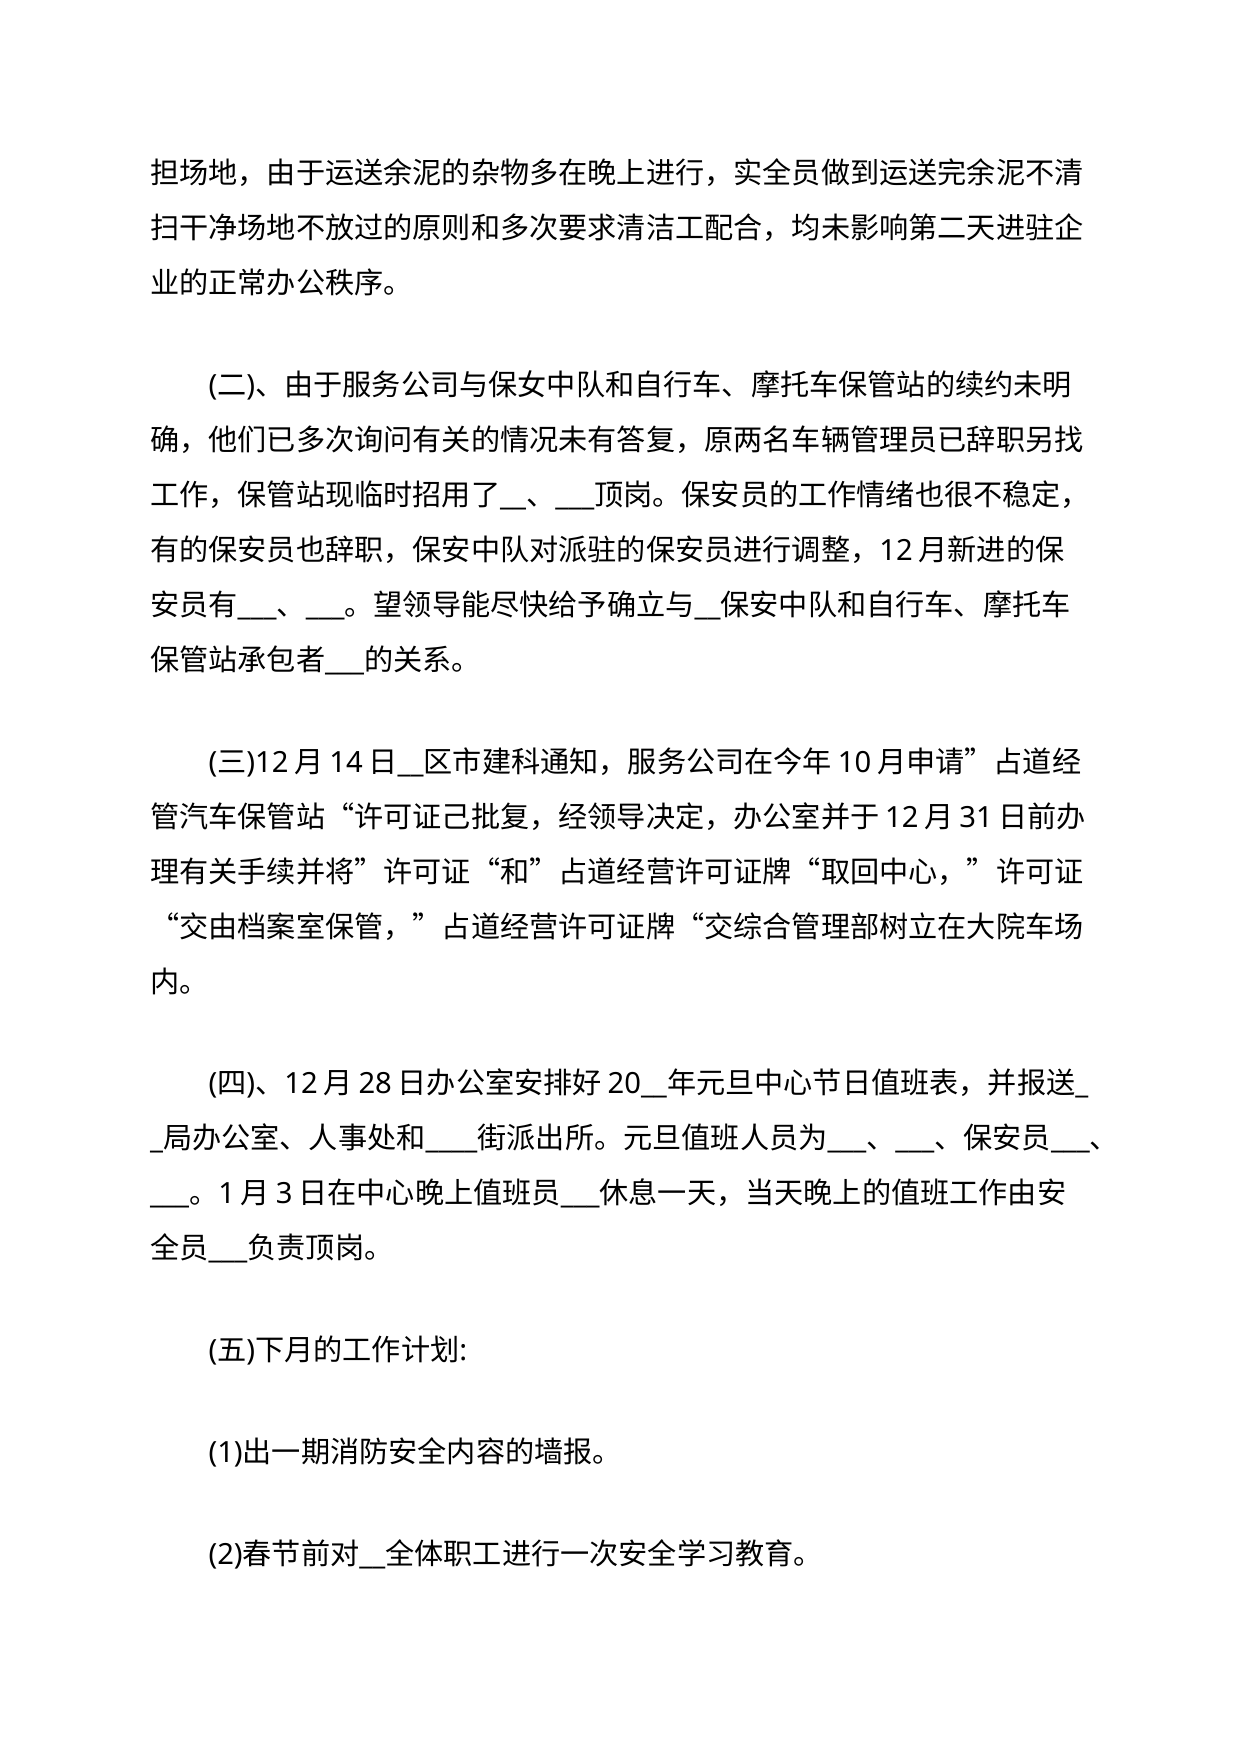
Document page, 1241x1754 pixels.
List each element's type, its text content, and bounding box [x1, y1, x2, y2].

text (1)出一期消防安全内容的墙报。 [150, 1429, 1090, 1471]
text (四)、12月28日办公室安排好20__年元旦中心节日值班表，并报送__局办公室、人事处和____街派出所。元旦值班人员为___、___、保安员___、___。1月3日在中心晚上值班员___休息一天，当天晚上的值班工作由安全员___负责顶岗。 [150, 1060, 1090, 1267]
text (五)下月的工作计划: [150, 1327, 1090, 1369]
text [150, 150, 1090, 302]
text (2)春节前对__全体职工进行一次安全学习教育。 [150, 1531, 1090, 1573]
text (二)、由于服务公司与保女中队和自行车、摩托车保管站的续约未明确，他们已多次询问有关的情况未有答复，原两名车辆管理员已辞职另找工作，保管站现临时招用了__、___顶岗。保安员的工作情绪也很不稳定，有的保安员也辞职，保安中队对派驻的保安员进行调整，12月新进的保安员有___、___。望领导能尽快给予确立与__保安中队和自行车、摩托车保管站承包者___的关系。 [150, 362, 1090, 679]
text (三)12月14日__区市建科通知，服务公司在今年10月申请”占道经管汽车保管站“许可证己批复，经领导决定，办公室并于12月31日前办理有关手续并将”许可证“和”占道经营许可证牌“取回中心，”许可证“交由档案室保管，”占道经营许可证牌“交综合管理部树立在大院车场内。 [150, 738, 1090, 1001]
